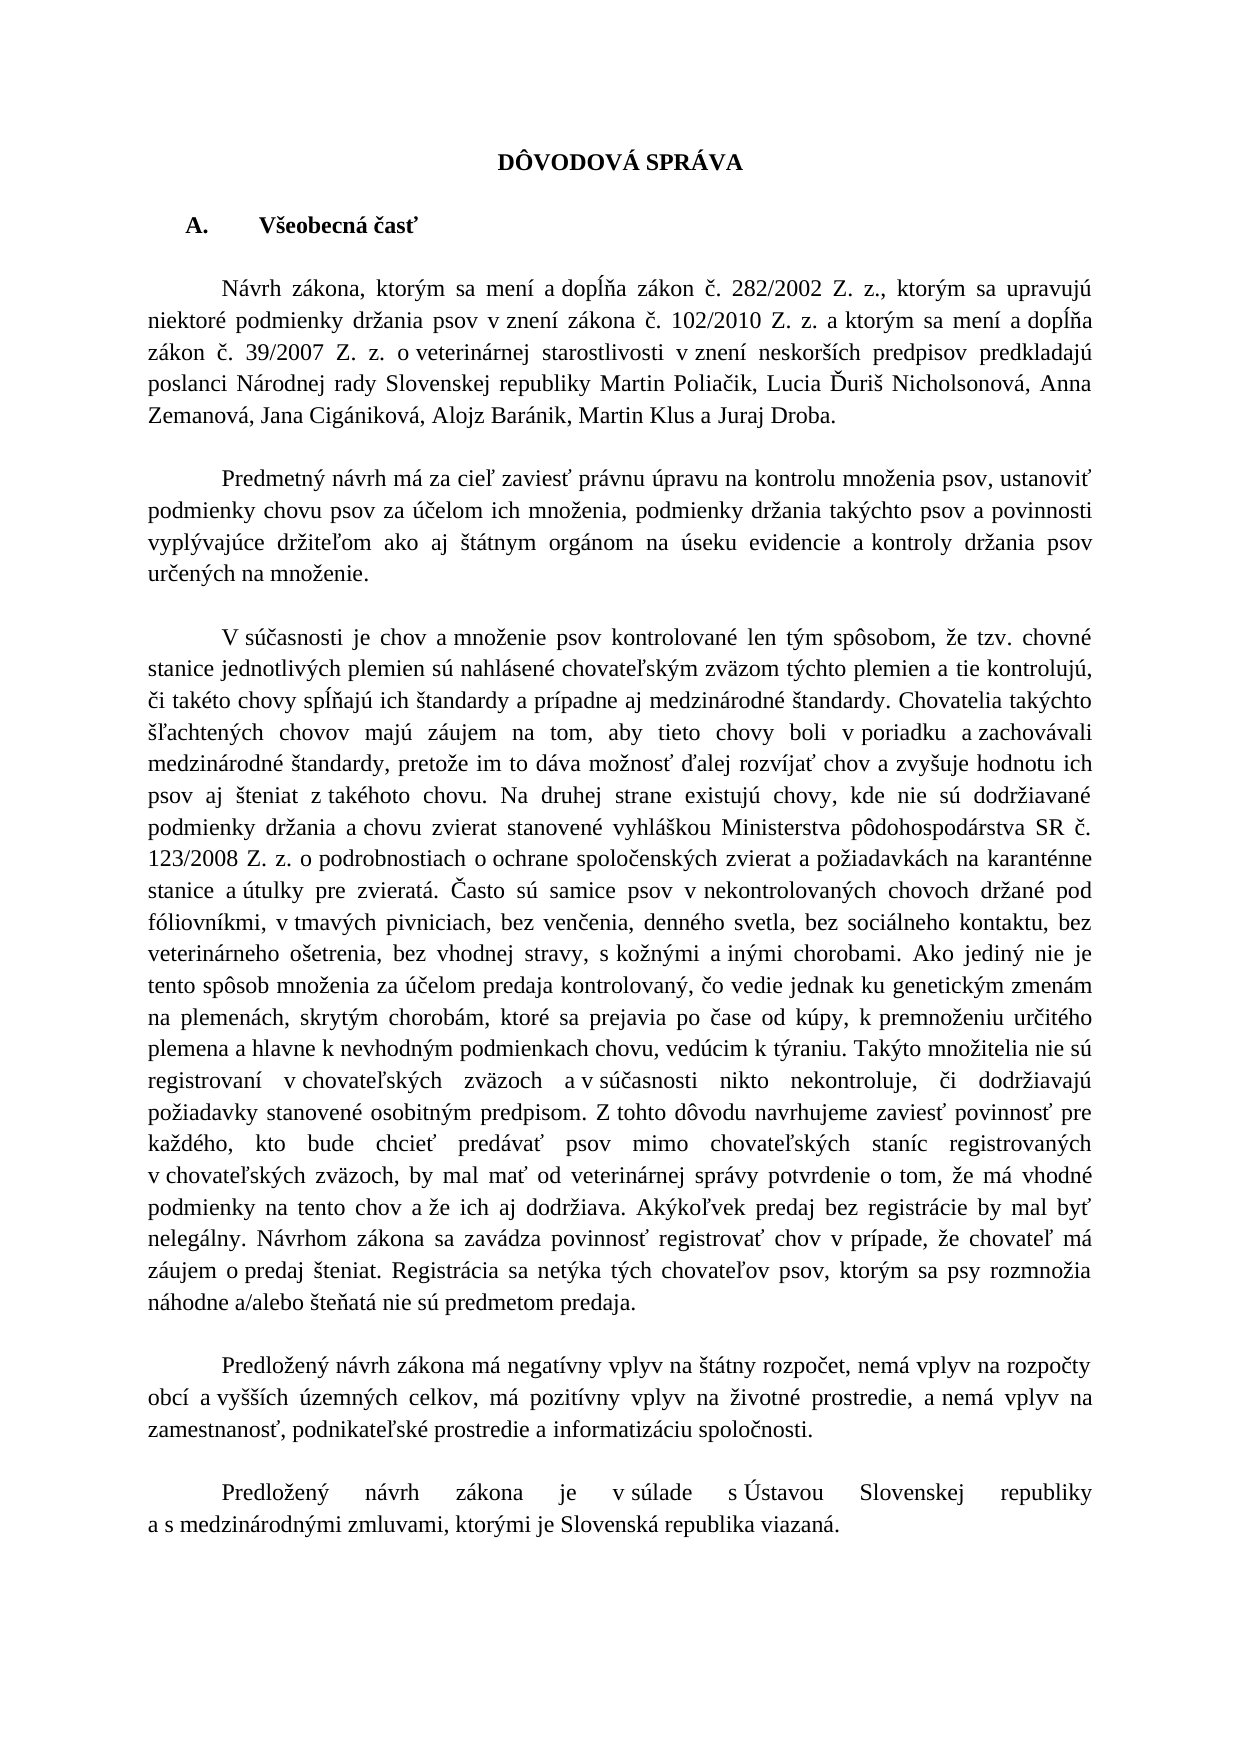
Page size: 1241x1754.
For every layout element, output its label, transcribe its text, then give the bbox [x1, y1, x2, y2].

text V súčasnosti je chov a množenie psov kontrolované len tým spôsobom, že tzv. chovné stanice jednotlivých plemien sú nahlásené chovateľským zväzom týchto plemien a tie kontrolujú, či takéto chovy spĺňajú ich štandardy a prípadne aj medzinárodné štandardy. Chovatelia takýchto šľachtených chovov majú záujem na tom, aby tieto chovy boli v poriadku a zachovávali medzinárodné štandardy, pretože im to dáva možnosť ďalej rozvíjať chov a zvyšuje hodnotu ich psov aj šteniat z takéhoto chovu. Na druhej strane existujú chovy, kde nie sú dodržiavané podmienky držania a chovu zvierat stanovené vyhláškou Ministerstva pôdohospodárstva SR č. 123/2008 Z. z. o podrobnostiach o ochrane spoločenských zvierat a požiadavkách na karanténne stanice a útulky pre zvieratá. Často sú samice psov v nekontrolovaných chovoch držané pod fóliovníkmi, v tmavých pivniciach, bez venčenia, denného svetla, bez sociálneho kontaktu, bez veterinárneho ošetrenia, bez vhodnej stravy, s kožnými a inými chorobami. Ako jediný nie je tento spôsob množenia za účelom predaja kontrolovaný, čo vedie jednak ku genetickým zmenám na plemenách, skrytým chorobám, ktoré sa prejavia po čase od kúpy, k premnoženiu určitého plemena a hlavne k nevhodným podmienkach chovu, vedúcim k týraniu. Takýto množitelia nie sú registrovaní v chovateľských zväzoch a v súčasnosti nikto nekontroluje, či dodržiavajú požiadavky stanovené osobitným predpisom. Z tohto dôvodu navrhujeme zaviesť povinnosť pre každého, kto bude chcieť predávať psov mimo chovateľských staníc registrovaných v chovateľských zväzoch, by mal mať od veterinárnej správy potvrdenie o tom, že má vhodné podmienky na tento chov a že ich aj dodržiava. Akýkoľvek predaj bez registrácie by mal byť nelegálny. Návrhom zákona sa zavádza povinnosť registrovať chov v prípade, že chovateľ má záujem o predaj šteniat. Registrácia sa netýka tých chovateľov psov, ktorým sa psy rozmnožia náhodne a/alebo šteňatá nie sú predmetom predaja. [148, 623, 1093, 1315]
text Predmetný návrh má za cieľ zaviesť právnu úpravu na kontrolu množenia psov, ustanoviť podmienky chovu psov za účelom ich množenia, podmienky držania takýchto psov a povinnosti vyplývajúce držiteľom ako aj štátnym orgánom na úseku evidencie a kontroly držania psov určených na množenie. [148, 464, 1093, 587]
text Návrh zákona, ktorým sa mení a dopĺňa zákon č. 282/2002 Z. z., ktorým sa upravujú niektoré podmienky držania psov v znení zákona č. 102/2010 Z. z. a ktorým sa mení a dopĺňa zákon č. 39/2007 Z. z. o veterinárnej starostlivosti v znení neskorších predpisov predkladajú poslanci Národnej rady Slovenskej republiky Martin Poliačik, Lucia Ďuriš Nicholsonová, Anna Zemanová, Jana Cigániková, Alojz Baránik, Martin Klus a Juraj Droba. [148, 274, 1093, 428]
list Všeobecná časť [185, 211, 1093, 238]
text DÔVODOVÁ SPRÁVA [148, 148, 1093, 175]
text Predložený návrh zákona má negatívny vplyv na štátny rozpočet, nemá vplyv na rozpočty obcí a vyšších územných celkov, má pozitívny vplyv na životné prostredie, a nemá vplyv na zamestnanosť, podnikateľské prostredie a informatizáciu spoločnosti. [148, 1351, 1093, 1442]
text Predložený návrh zákona je v súlade s Ústavou Slovenskej republiky a s medzinárodnými zmluvami, ktorými je Slovenská republika viazaná. [148, 1478, 1093, 1537]
